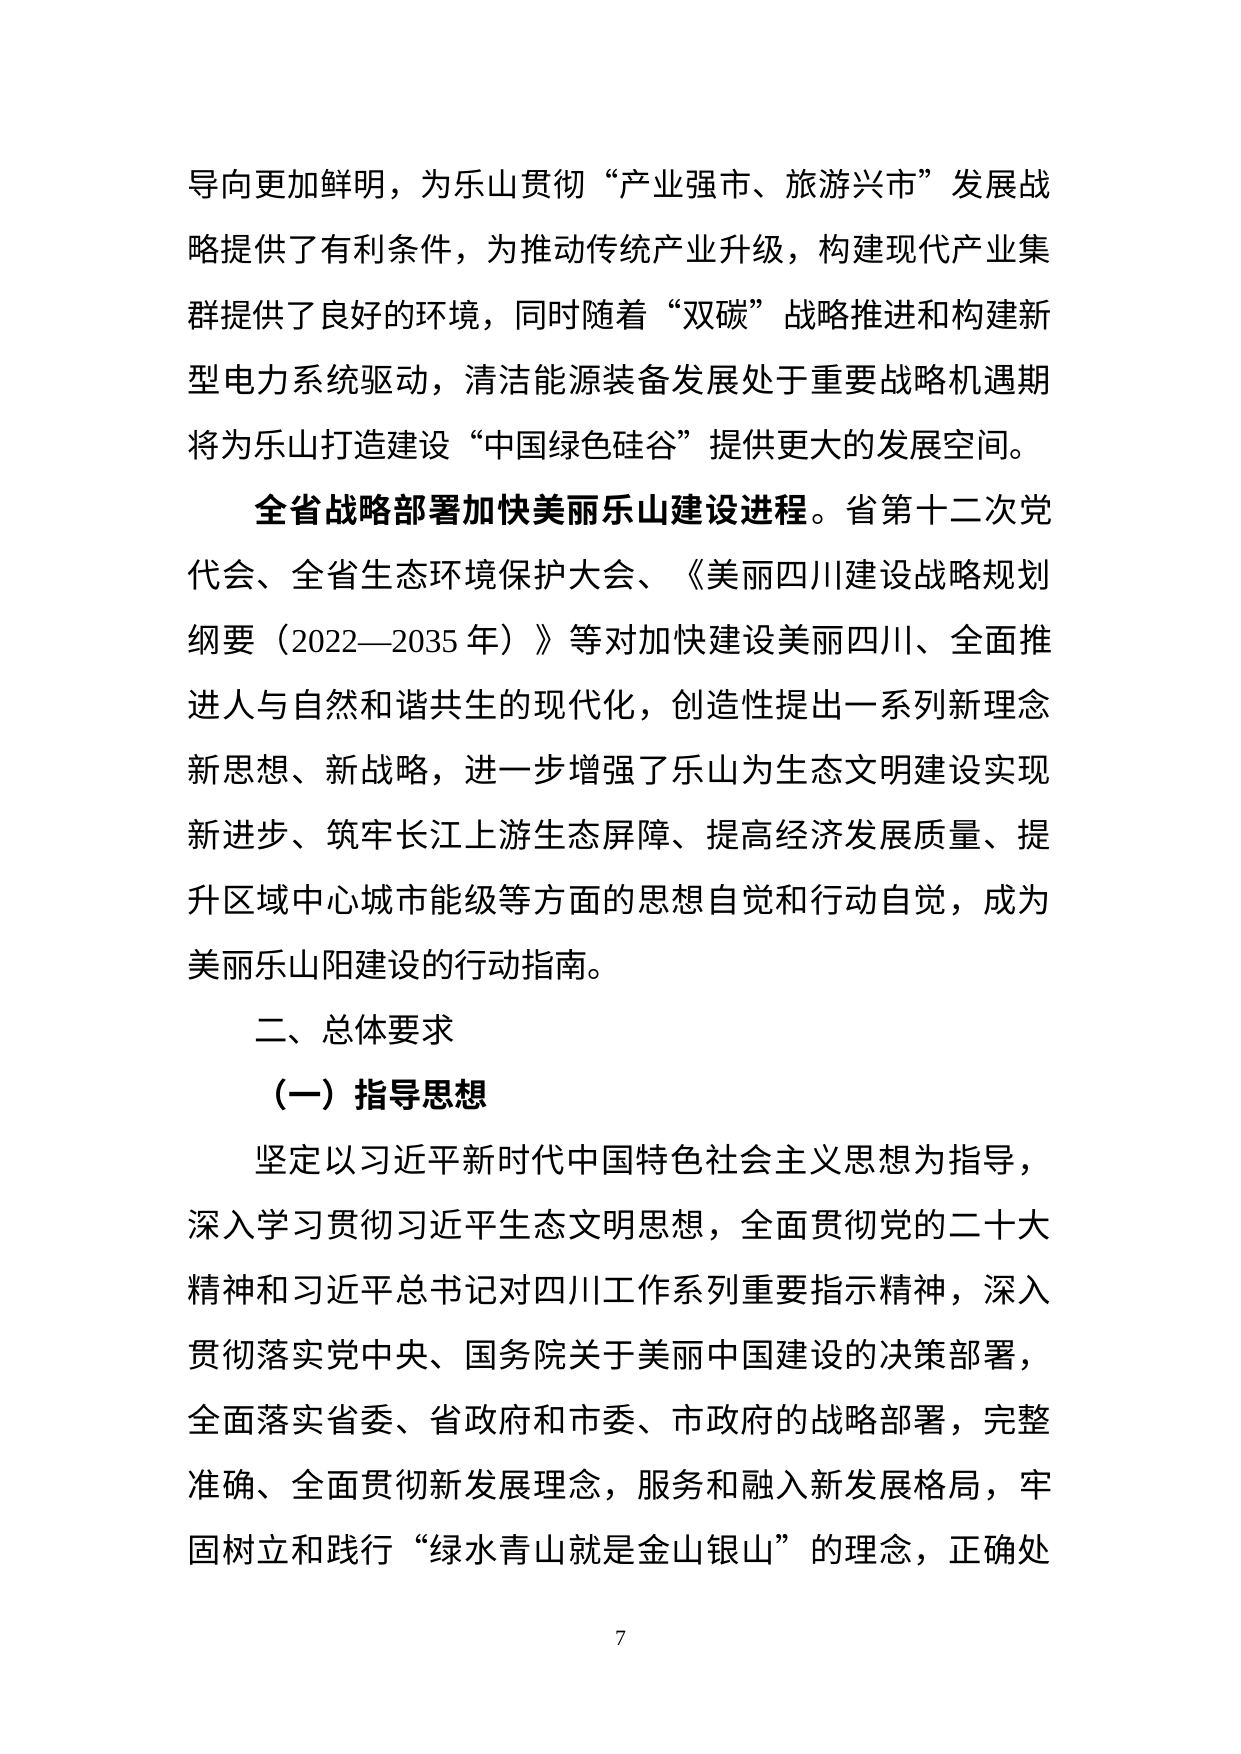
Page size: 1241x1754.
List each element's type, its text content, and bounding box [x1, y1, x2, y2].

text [187, 150, 1053, 475]
text （一）指导思想 [187, 1060, 1053, 1125]
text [187, 1125, 1053, 1580]
text 全省战略部署加快美丽乐山建设进程。省第十二次党代会、全省生态环境保护大会、《美丽四川建设战略规划纲要（2022—2035年）》等对加快建设美丽四川、全面推进人与自然和谐共生的现代化，创造性提出一系列新理念、新思想、新战略，进一步增强了乐山为生态文明建设实现新进步、筑牢长江上游生态屏障、提高经济发展质量、提升区域中心城市能级等方面的思想自觉和行动自觉，成为美丽乐山阳建设的行动指南。 [187, 475, 1053, 995]
text 二、总体要求 [187, 995, 1053, 1060]
